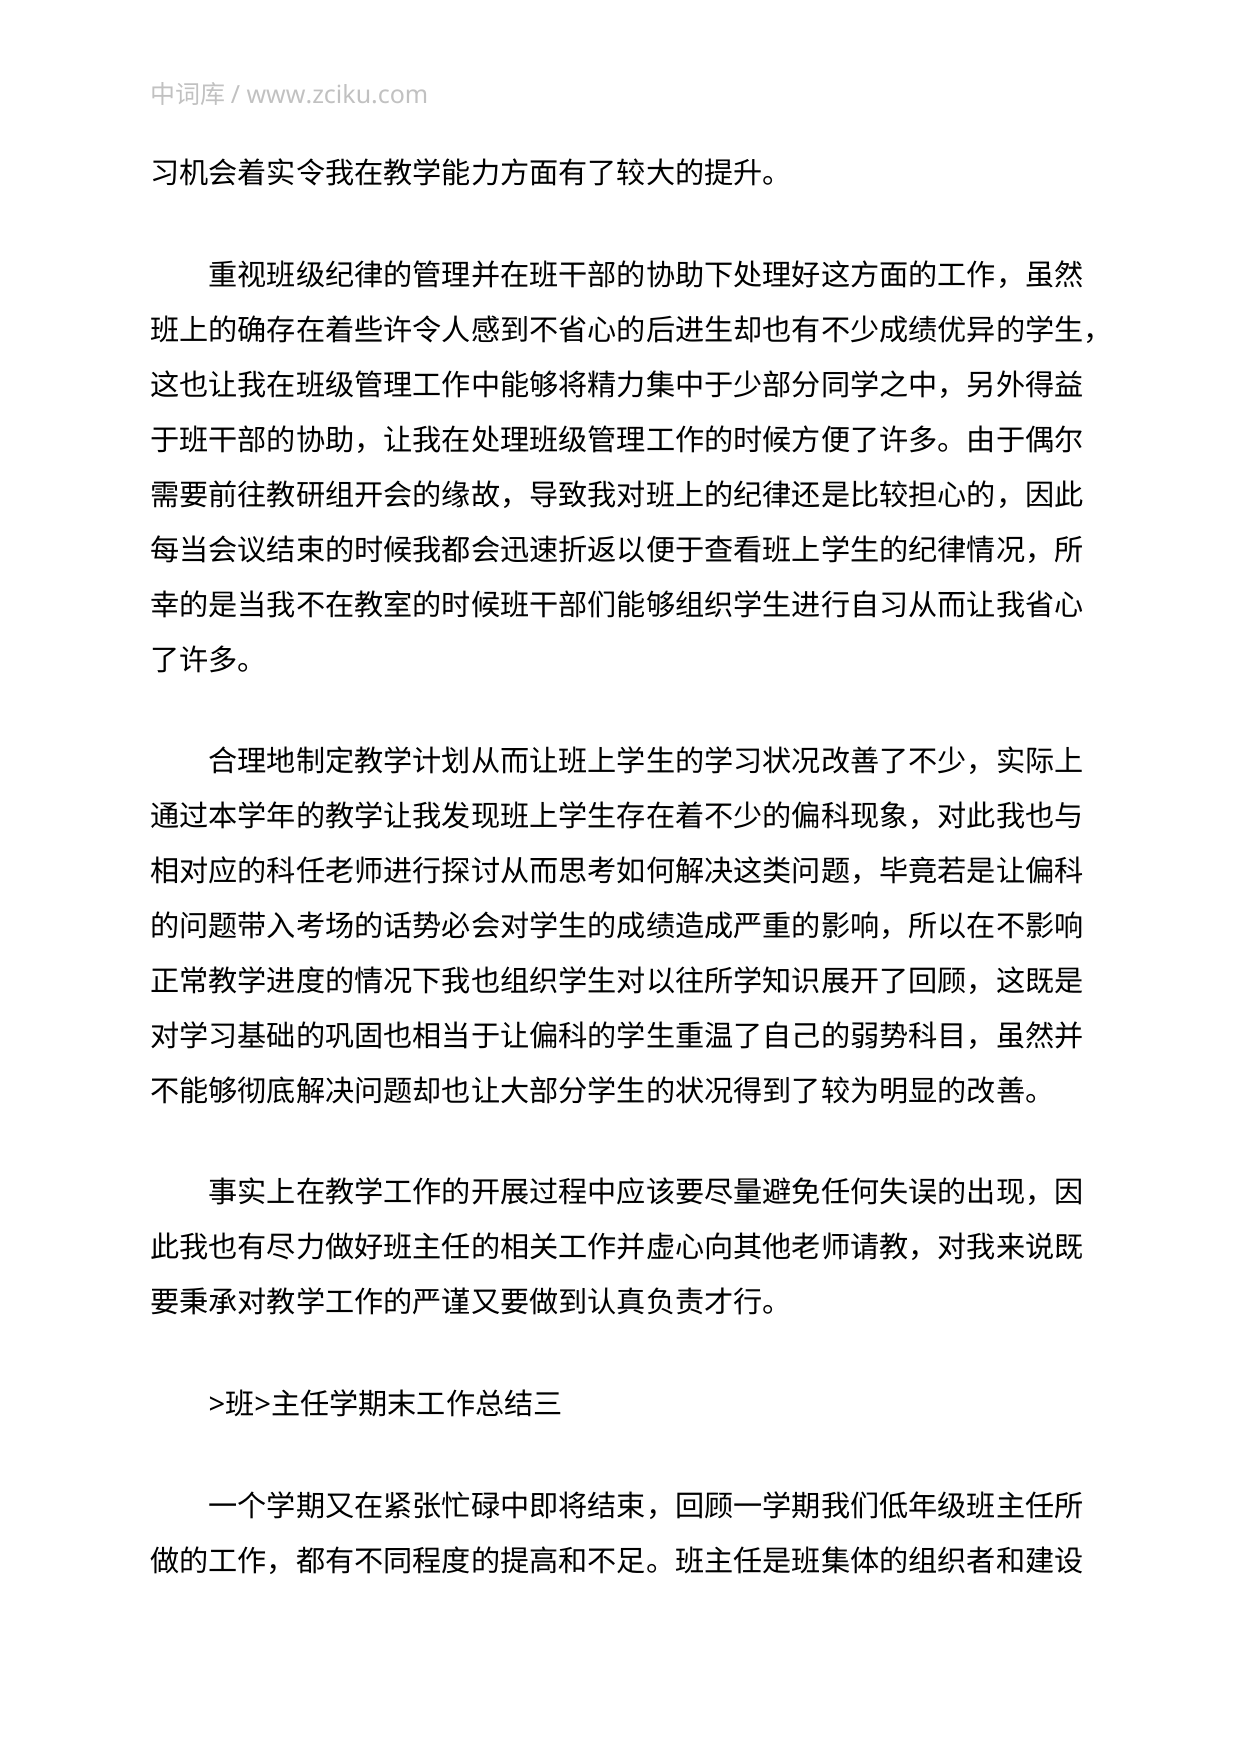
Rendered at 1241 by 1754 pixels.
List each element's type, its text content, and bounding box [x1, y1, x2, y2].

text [150, 1482, 1090, 1580]
text 合理地制定教学计划从而让班上学生的学习状况改善了不少，实际上通过本学年的教学让我发现班上学生存在着不少的偏科现象，对此我也与相对应的科任老师进行探讨从而思考如何解决这类问题，毕竟若是让偏科的问题带入考场的话势必会对学生的成绩造成严重的影响，所以在不影响正常教学进度的情况下我也组织学生对以往所学知识展开了回顾，这既是对学习基础的巩固也相当于让偏科的学生重温了自己的弱势科目，虽然并不能够彻底解决问题却也让大部分学生的状况得到了较为明显的改善。 [150, 738, 1090, 1109]
text 事实上在教学工作的开展过程中应该要尽量避免任何失误的出现，因此我也有尽力做好班主任的相关工作并虚心向其他老师请教，对我来说既要秉承对教学工作的严谨又要做到认真负责才行。 [150, 1169, 1090, 1321]
text >班>主任学期末工作总结三 [150, 1381, 1090, 1423]
text 重视班级纪律的管理并在班干部的协助下处理好这方面的工作，虽然班上的确存在着些许令人感到不省心的后进生却也有不少成绩优异的学生，这也让我在班级管理工作中能够将精力集中于少部分同学之中，另外得益于班干部的协助，让我在处理班级管理工作的时候方便了许多。由于偶尔需要前往教研组开会的缘故，导致我对班上的纪律还是比较担心的，因此每当会议结束的时候我都会迅速折返以便于查看班上学生的纪律情况，所幸的是当我不在教室的时候班干部们能够组织学生进行自习从而让我省心了许多。 [150, 252, 1090, 678]
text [150, 150, 1090, 192]
